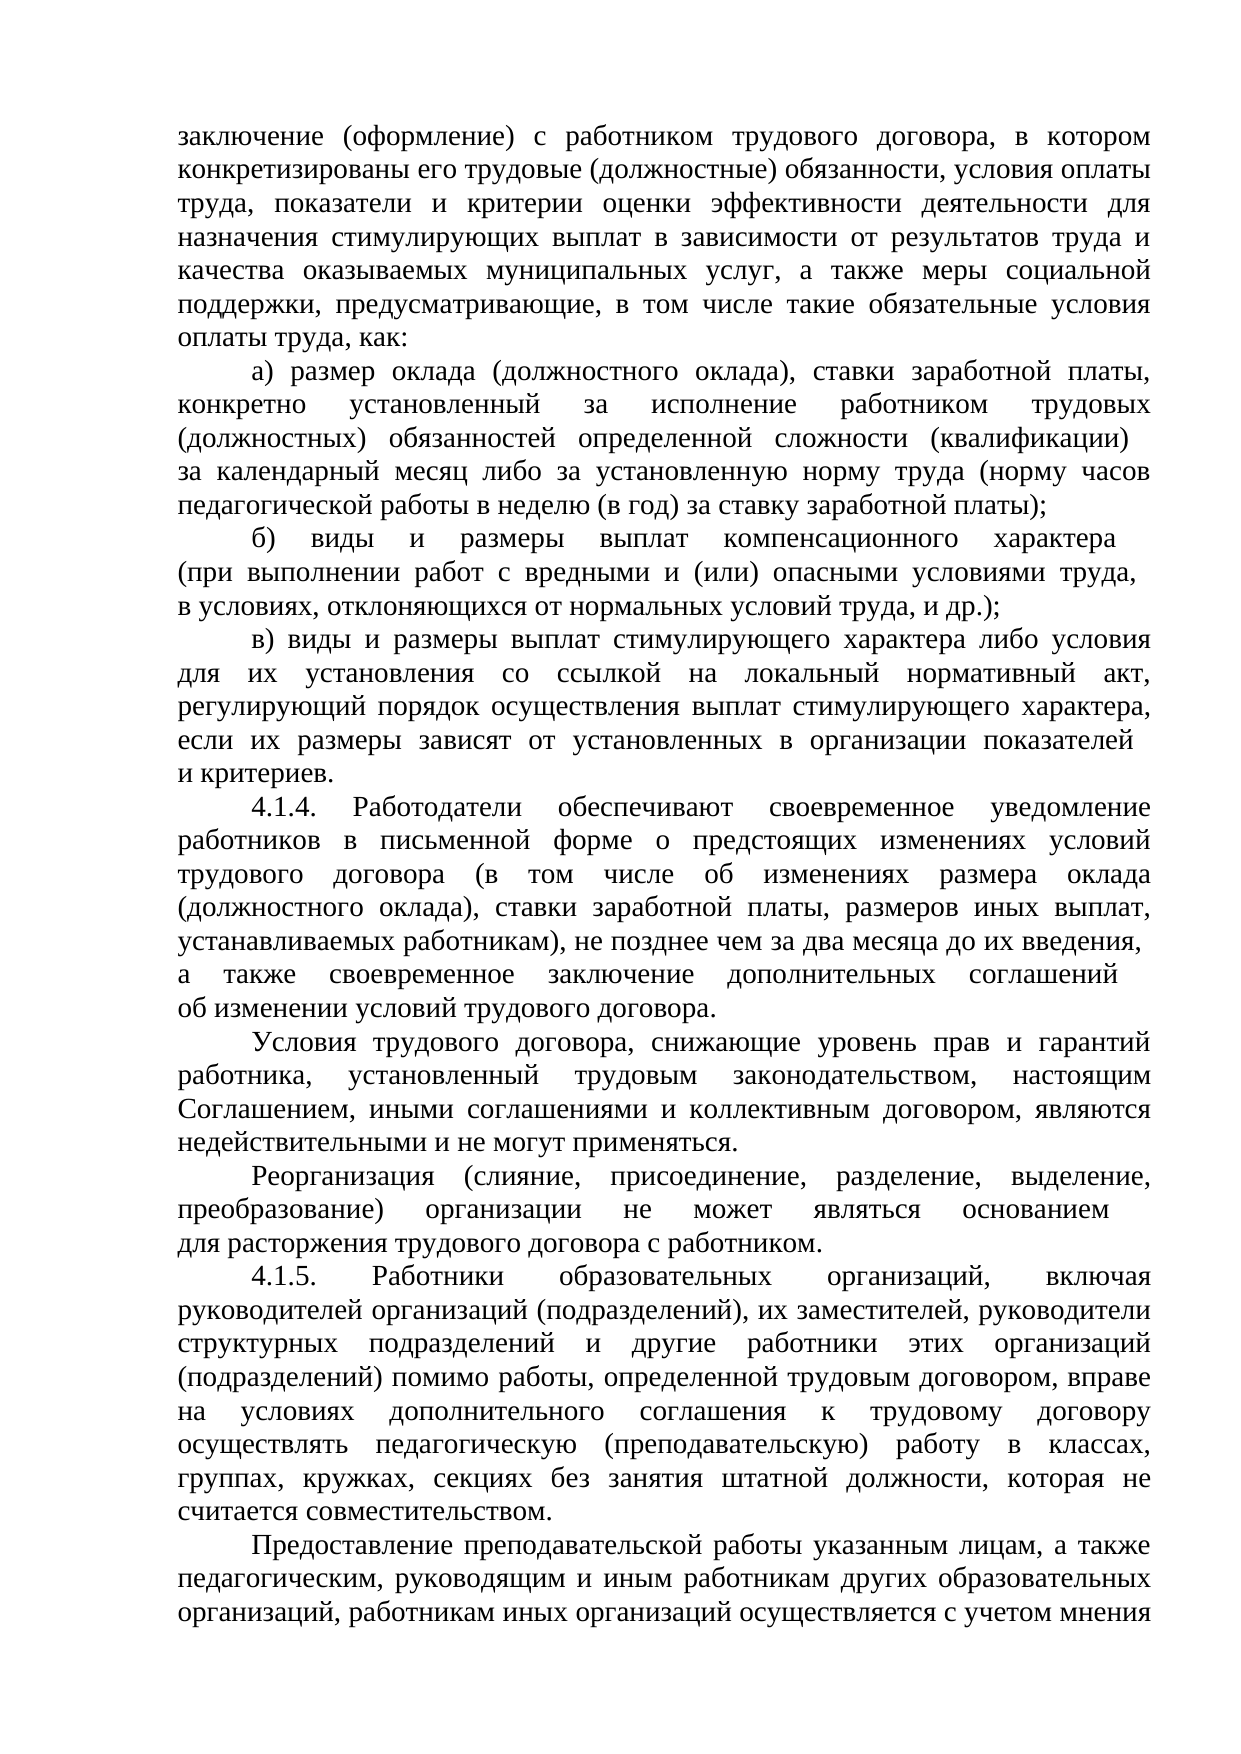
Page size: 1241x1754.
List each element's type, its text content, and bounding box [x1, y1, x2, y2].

text б) виды и размеры выплат компенсационного характера (при выполнении работ с вредными и (или) опасными условиями труда, в условиях, отклоняющихся от нормальных условий труда, и др.); [177, 521, 1152, 621]
text а) размер оклада (должностного оклада), ставки заработной платы, конкретно установленный за исполнение работником трудовых (должностных) обязанностей определенной сложности (квалификации) за календарный месяц либо за установленную норму труда (норму часов педагогической работы в неделю (в год) за ставку заработной платы); [177, 353, 1152, 521]
text 4.1.4. Работодатели обеспечивают своевременное уведомление работников в письменной форме о предстоящих изменениях условий трудового договора (в том числе об изменениях размера оклада (должностного оклада), ставки заработной платы, размеров иных выплат, устанавливаемых работникам), не позднее чем за два месяца до их введения, а также своевременное заключение дополнительных соглашений об изменении условий трудового договора. [177, 789, 1152, 1024]
text Условия трудового договора, снижающие уровень прав и гарантий работника, установленный трудовым законодательством, настоящим Соглашением, иными соглашениями и коллективным договором, являются недействительными и не могут применяться. [177, 1024, 1152, 1158]
text в) виды и размеры выплат стимулирующего характера либо условия для их установления со ссылкой на локальный нормативный акт, регулирующий порядок осуществления выплат стимулирующего характера, если их размеры зависят от установленных в организации показателей и критериев. [177, 621, 1152, 789]
text 4.1.5. Работники образовательных организаций, включая руководителей организаций (подразделений), их заместителей, руководители структурных подразделений и другие работники этих организаций (подразделений) помимо работы, определенной трудовым договором, вправе на условиях дополнительного соглашения к трудовому договору осуществлять педагогическую (преподавательскую) работу в классах, группах, кружках, секциях без занятия штатной должности, которая не считается совместительством. [177, 1258, 1152, 1527]
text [177, 118, 1152, 353]
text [177, 1527, 1152, 1627]
text Реорганизация (слияние, присоединение, разделение, выделение, преобразование) организации не может являться основанием для расторжения трудового договора с работником. [177, 1158, 1152, 1258]
